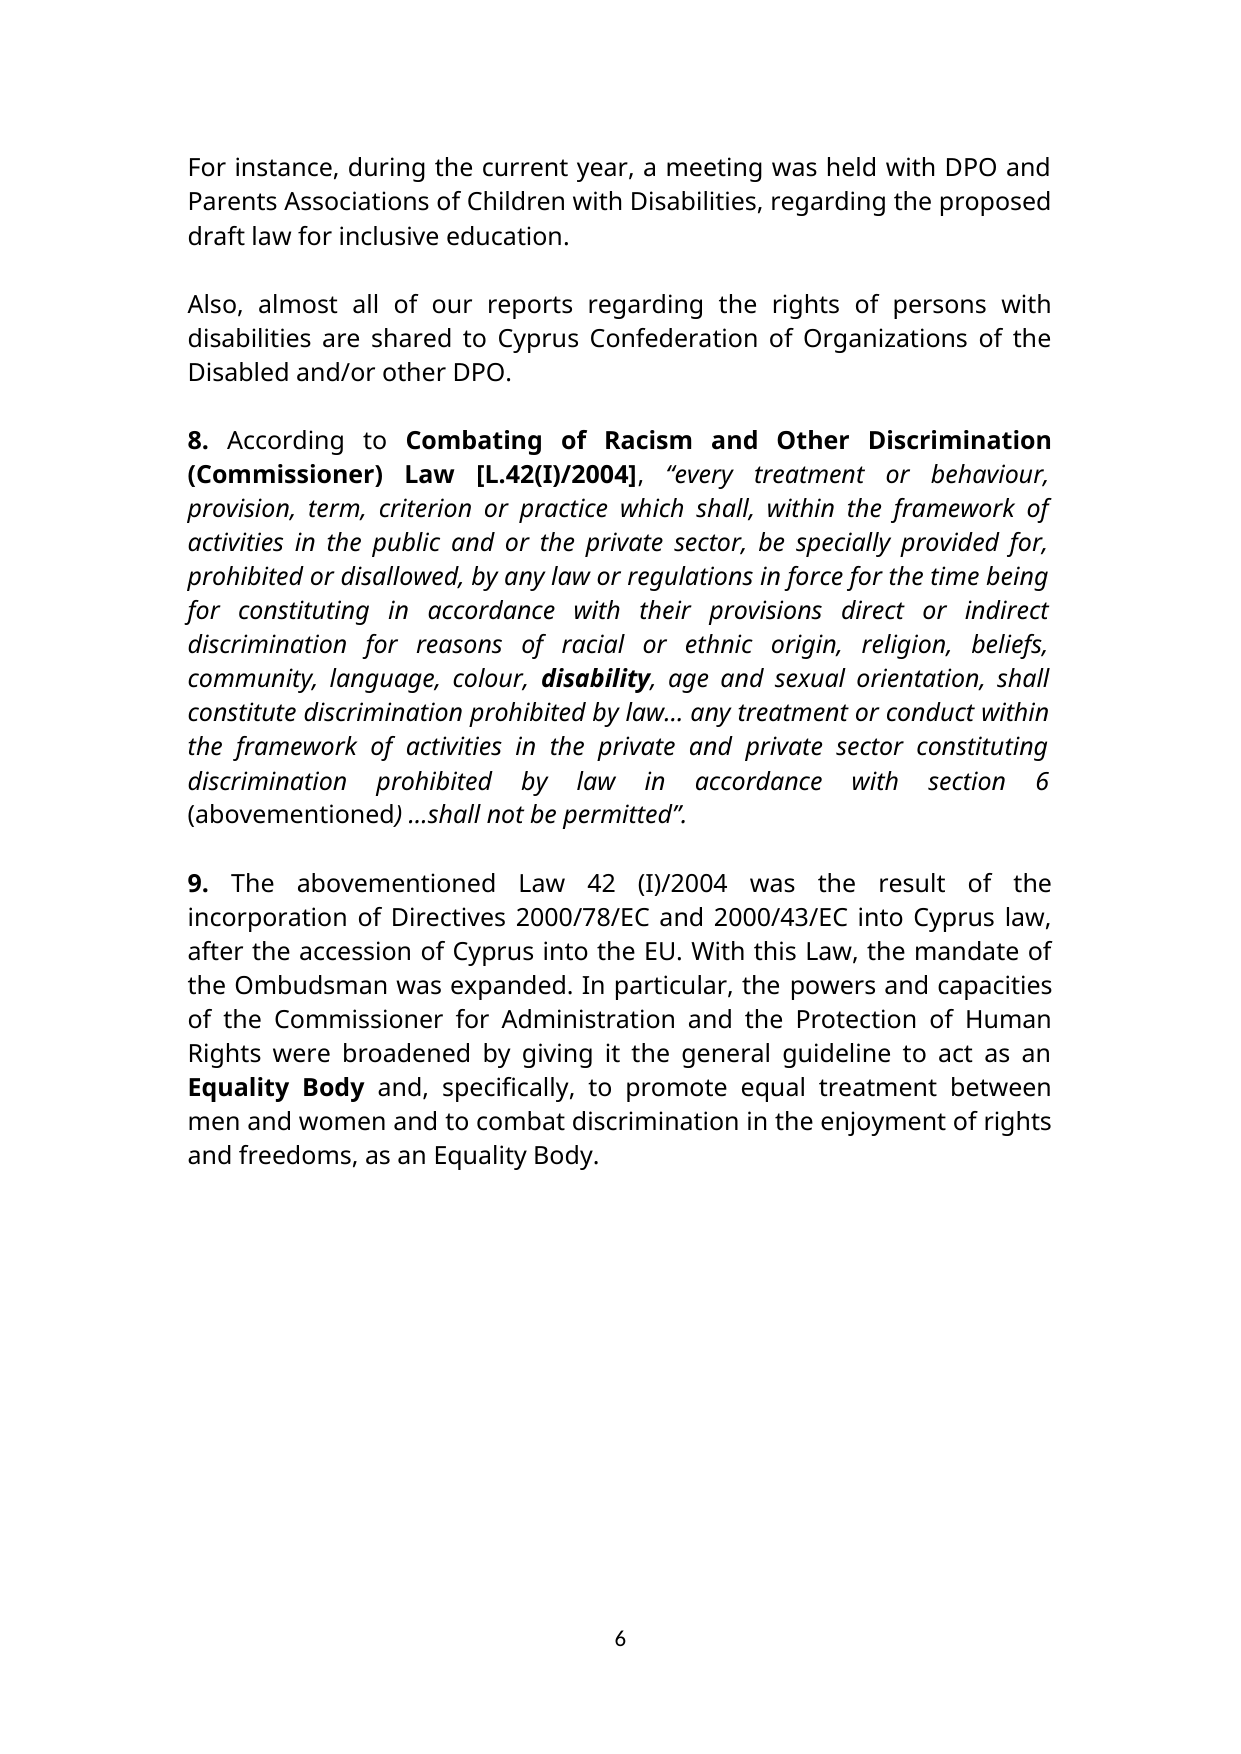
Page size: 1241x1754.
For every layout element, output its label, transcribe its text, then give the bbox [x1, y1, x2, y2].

text Also, almost all of our reports regarding the rights of persons with disabilities are shared to Cyprus Confederation of Organizations of the Disabled and/or other DPO. [187, 286, 1053, 388]
text 8. According to Combating of Racism and Other Discrimination (Commissioner) Law [L.42(I)/2004], “every treatment or behaviour, provision, term, criterion or practice which shall, within the framework of activities in the public and or the private sector, be specially provided for, prohibited or disallowed, by any law or regulations in force for the time being for constituting in accordance with their provisions direct or indirect discrimination for reasons of racial or ethnic origin, religion, beliefs, community, language, colour, disability, age and sexual orientation, shall constitute discrimination prohibited by law… any treatment or conduct within the framework of activities in the private and private sector constituting discrimination prohibited by law in accordance with section 6 (abovementioned) …shall not be permitted”. [187, 422, 1053, 831]
text 9. The abovementioned Law 42 (I)/2004 was the result of the incorporation of Directives 2000/78/EC and 2000/43/EC into Cyprus law, after the accession of Cyprus into the EU. With this Law, the mandate of the Ombudsman was expanded. In particular, the powers and capacities of the Commissioner for Administration and the Protection of Human Rights were broadened by giving it the general guideline to act as an Equality Body and, specifically, to promote equal treatment between men and women and to combat discrimination in the enjoyment of rights and freedoms, as an Equality Body. [187, 865, 1053, 1172]
text For instance, during the current year, a meeting was held with DPO and Parents Associations of Children with Disabilities, regarding the proposed draft law for inclusive education. [187, 150, 1053, 252]
